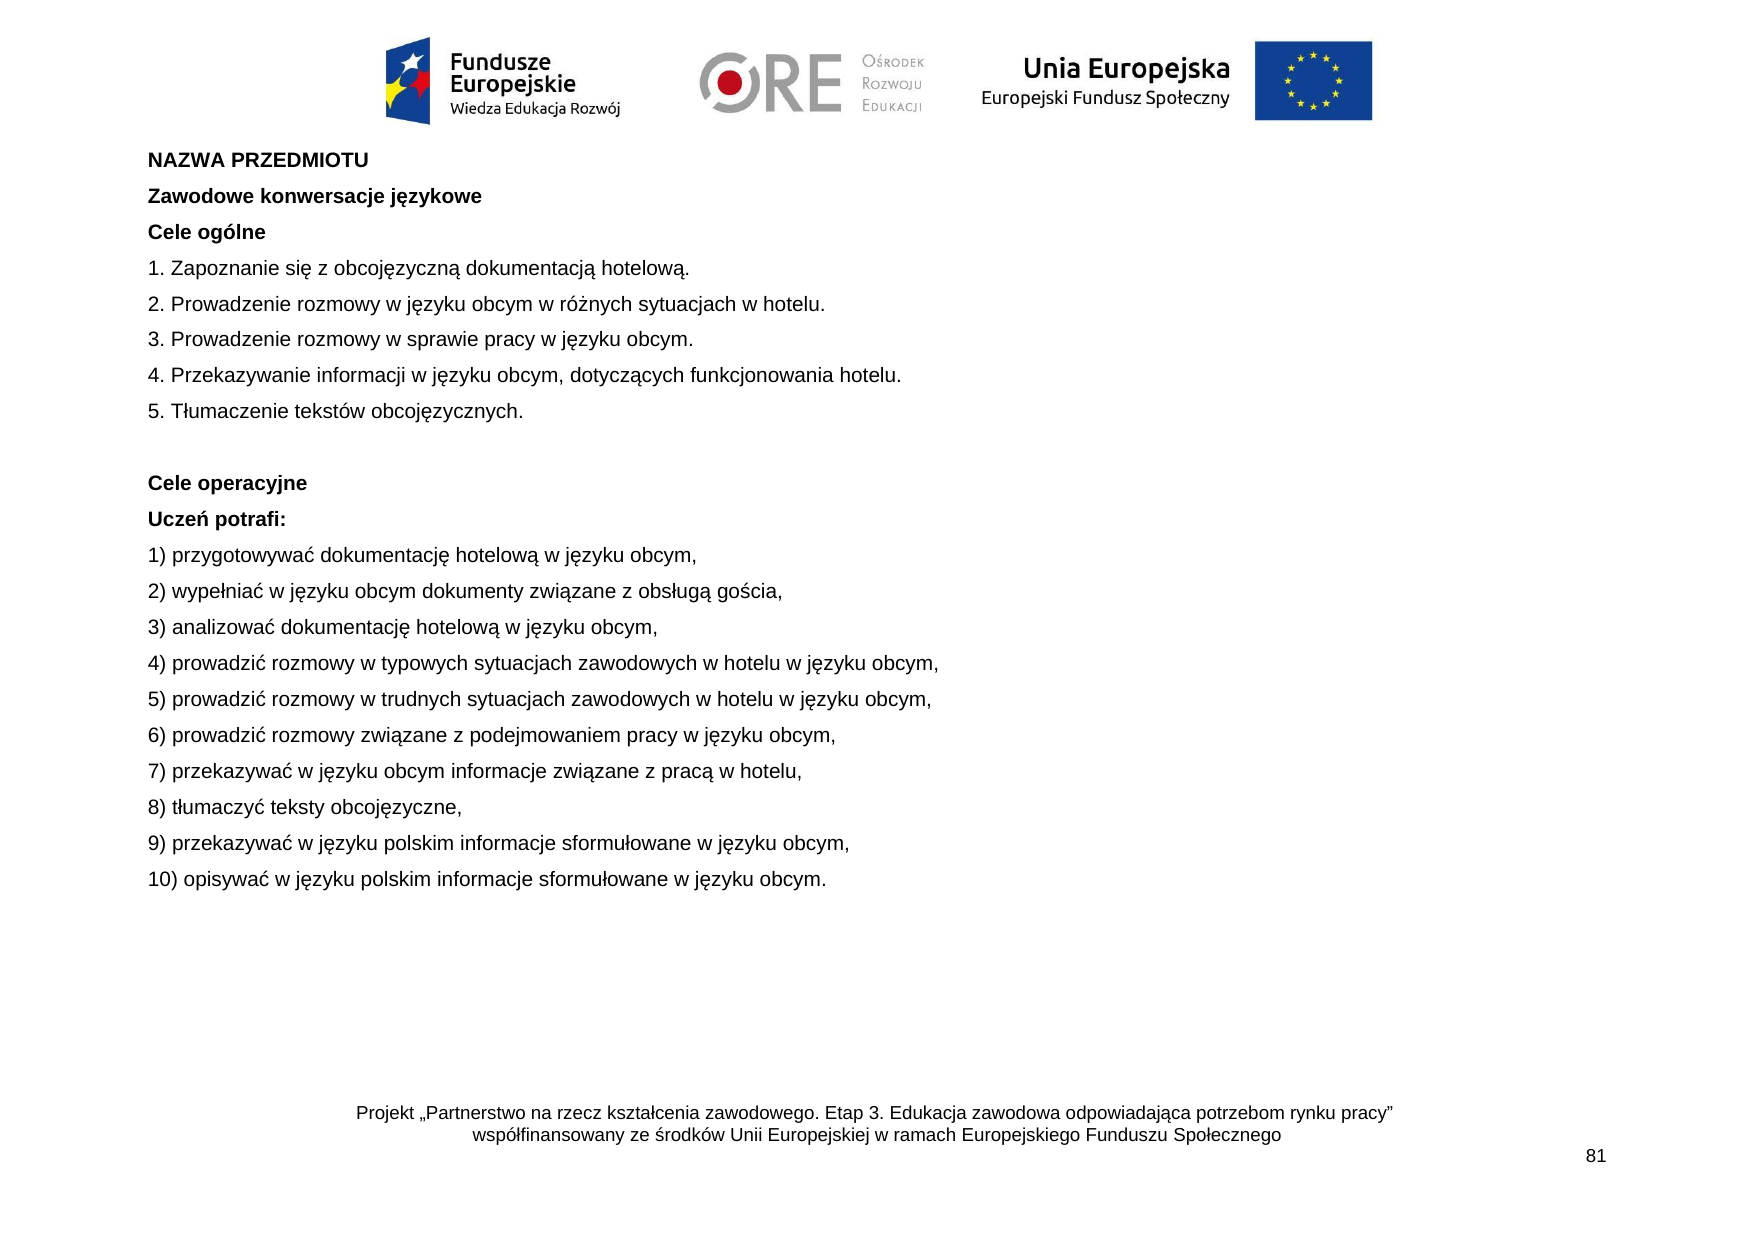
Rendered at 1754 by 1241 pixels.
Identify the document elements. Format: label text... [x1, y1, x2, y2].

text 1) przygotowywać dokumentację hotelową w języku obcym, [148, 543, 1606, 567]
picture [364, 15, 1399, 146]
text Zawodowe konwersacje językowe [148, 183, 1606, 207]
text 8) tłumaczyć teksty obcojęzyczne, [148, 794, 1606, 818]
text 3) analizować dokumentację hotelową w języku obcym, [148, 615, 1606, 639]
list 2. Prowadzenie rozmowy w języku obcym w różnych sytuacjach w hotelu. [148, 291, 1606, 315]
text Cele ogólne [148, 219, 1606, 243]
list 3. Prowadzenie rozmowy w sprawie pracy w języku obcym. [148, 327, 1606, 351]
list 1. Zapoznanie się z obcojęzyczną dokumentacją hotelową. [148, 255, 1606, 279]
list 10) opisywać w języku polskim informacje sformułowane w języku obcym. [148, 866, 1606, 890]
text 7) przekazywać w języku obcym informacje związane z pracą w hotelu, [148, 758, 1606, 782]
text 4) prowadzić rozmowy w typowych sytuacjach zawodowych w hotelu w języku obcym, [148, 651, 1606, 675]
list 5. Tłumaczenie tekstów obcojęzycznych. [148, 399, 1606, 423]
list 9) przekazywać w języku polskim informacje sformułowane w języku obcym, [148, 830, 1606, 854]
text Uczeń potrafi: [148, 507, 1606, 531]
text 6) prowadzić rozmowy związane z podejmowaniem pracy w języku obcym, [148, 723, 1606, 747]
text NAZWA PRZEDMIOTU [148, 148, 1606, 172]
text 2) wypełniać w języku obcym dokumenty związane z obsługą gościa, [148, 579, 1606, 603]
text 5) prowadzić rozmowy w trudnych sytuacjach zawodowych w hotelu w języku obcym, [148, 687, 1606, 711]
text Cele operacyjne [148, 471, 1606, 495]
list 4. Przekazywanie informacji w języku obcym, dotyczących funkcjonowania hotelu. [148, 363, 1606, 387]
